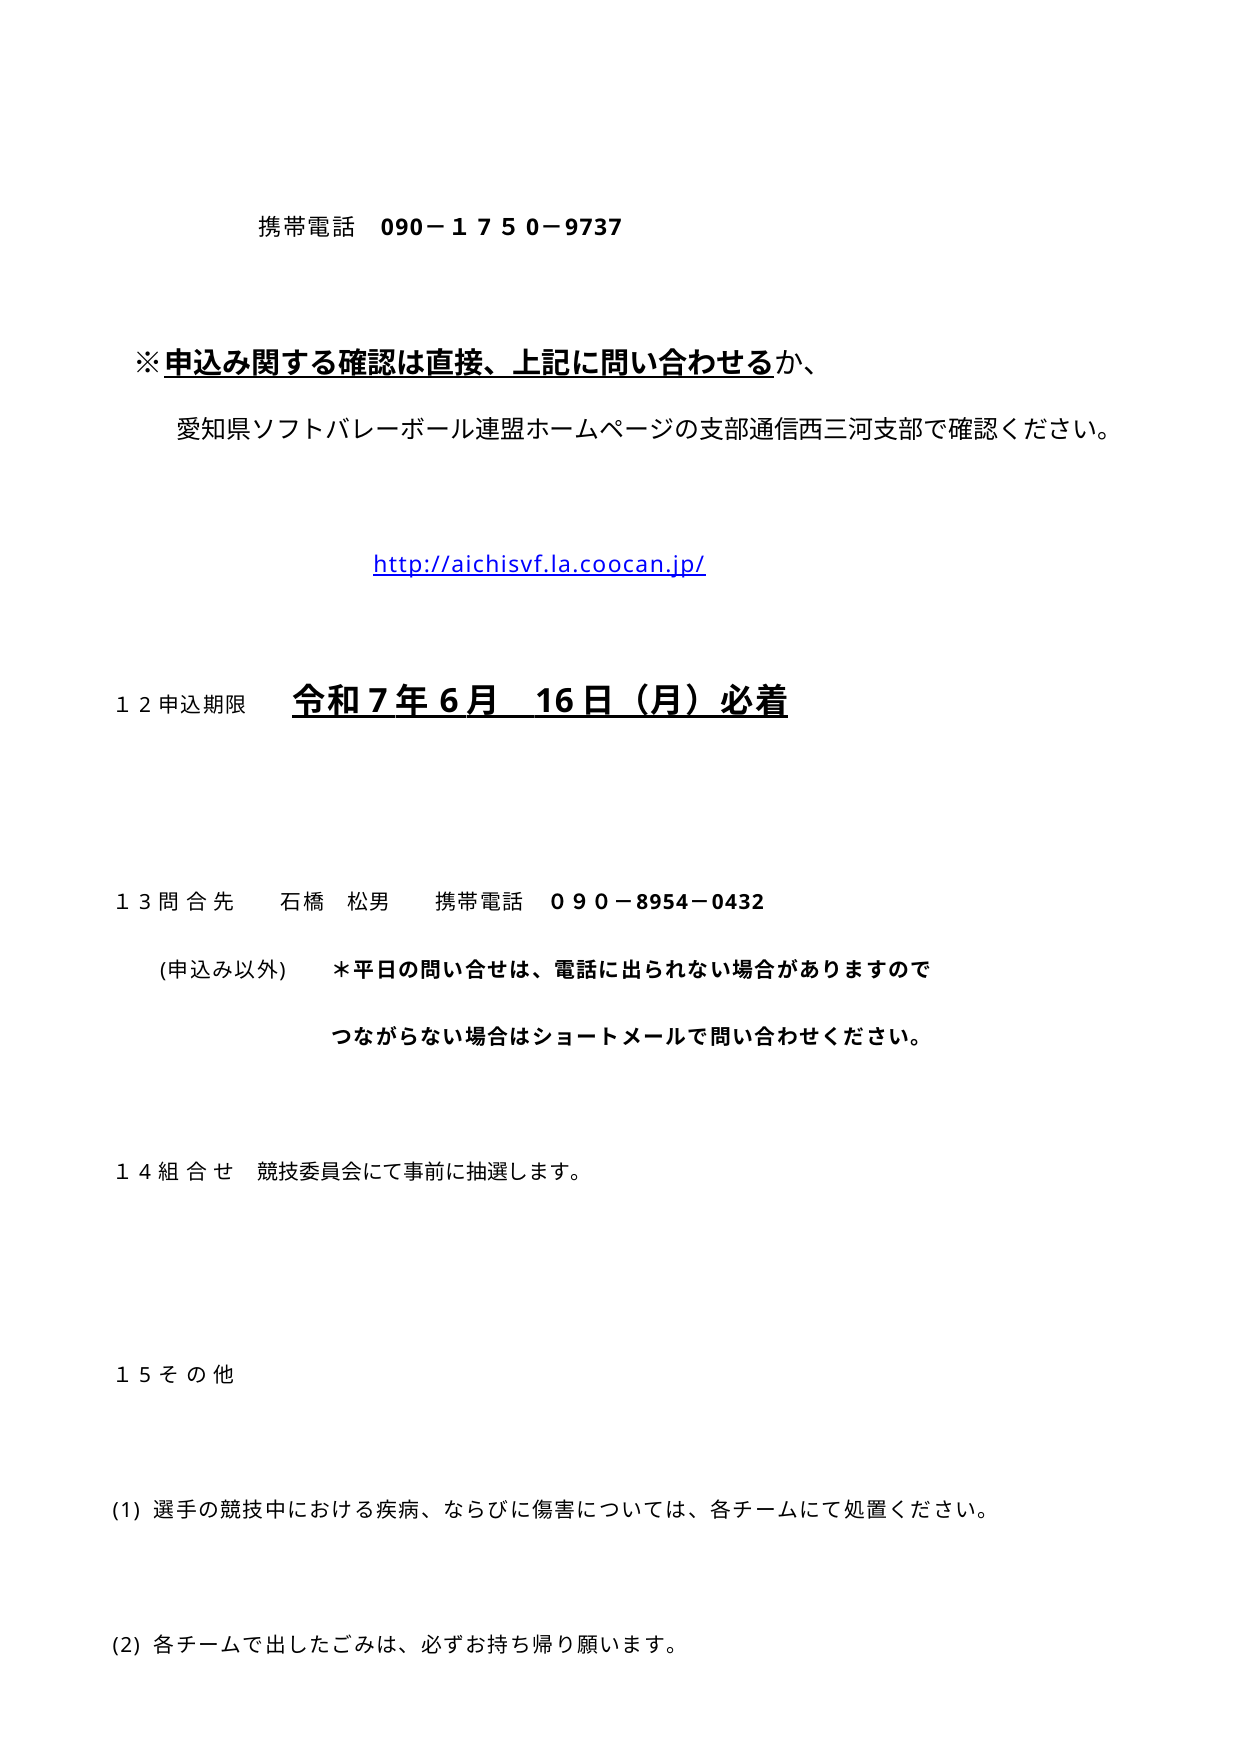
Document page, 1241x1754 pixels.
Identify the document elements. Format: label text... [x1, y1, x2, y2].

text １2 申込期限 令和7年 6月 16日（月）必着 [89, 664, 1204, 732]
text (2) 各チームで出したごみは、必ずお持ち帰り願います。 [89, 1609, 1204, 1677]
text １4 組 合 せ 競技委員会にて事前に抽選します。 [89, 1137, 1204, 1204]
text １5 そ の 他 [89, 1339, 1204, 1407]
text (1) 選手の競技中における疾病、ならびに傷害については、各チームにて処置ください。 [89, 1474, 1204, 1542]
text つながらない場合はショートメールで問い合わせください。 [89, 1002, 1204, 1069]
text (申込み以外) ＊平日の問い合せは、電話に出られない場合がありますので [89, 934, 1204, 1002]
text http://aichisvf.la.coocan.jp/ [89, 529, 1204, 597]
text １3 問 合 先 石橋 松男 携帯電話 ０９０－8954－0432 [89, 867, 1204, 934]
text ※申込み関する確認は直接、上記に問い合わせるか、 [89, 327, 1204, 394]
text 携帯電話 090－１7５0－9737 [89, 192, 1204, 259]
text 愛知県ソフトバレーボール連盟ホームページの支部通信西三河支部で確認ください。 [176, 394, 1204, 462]
